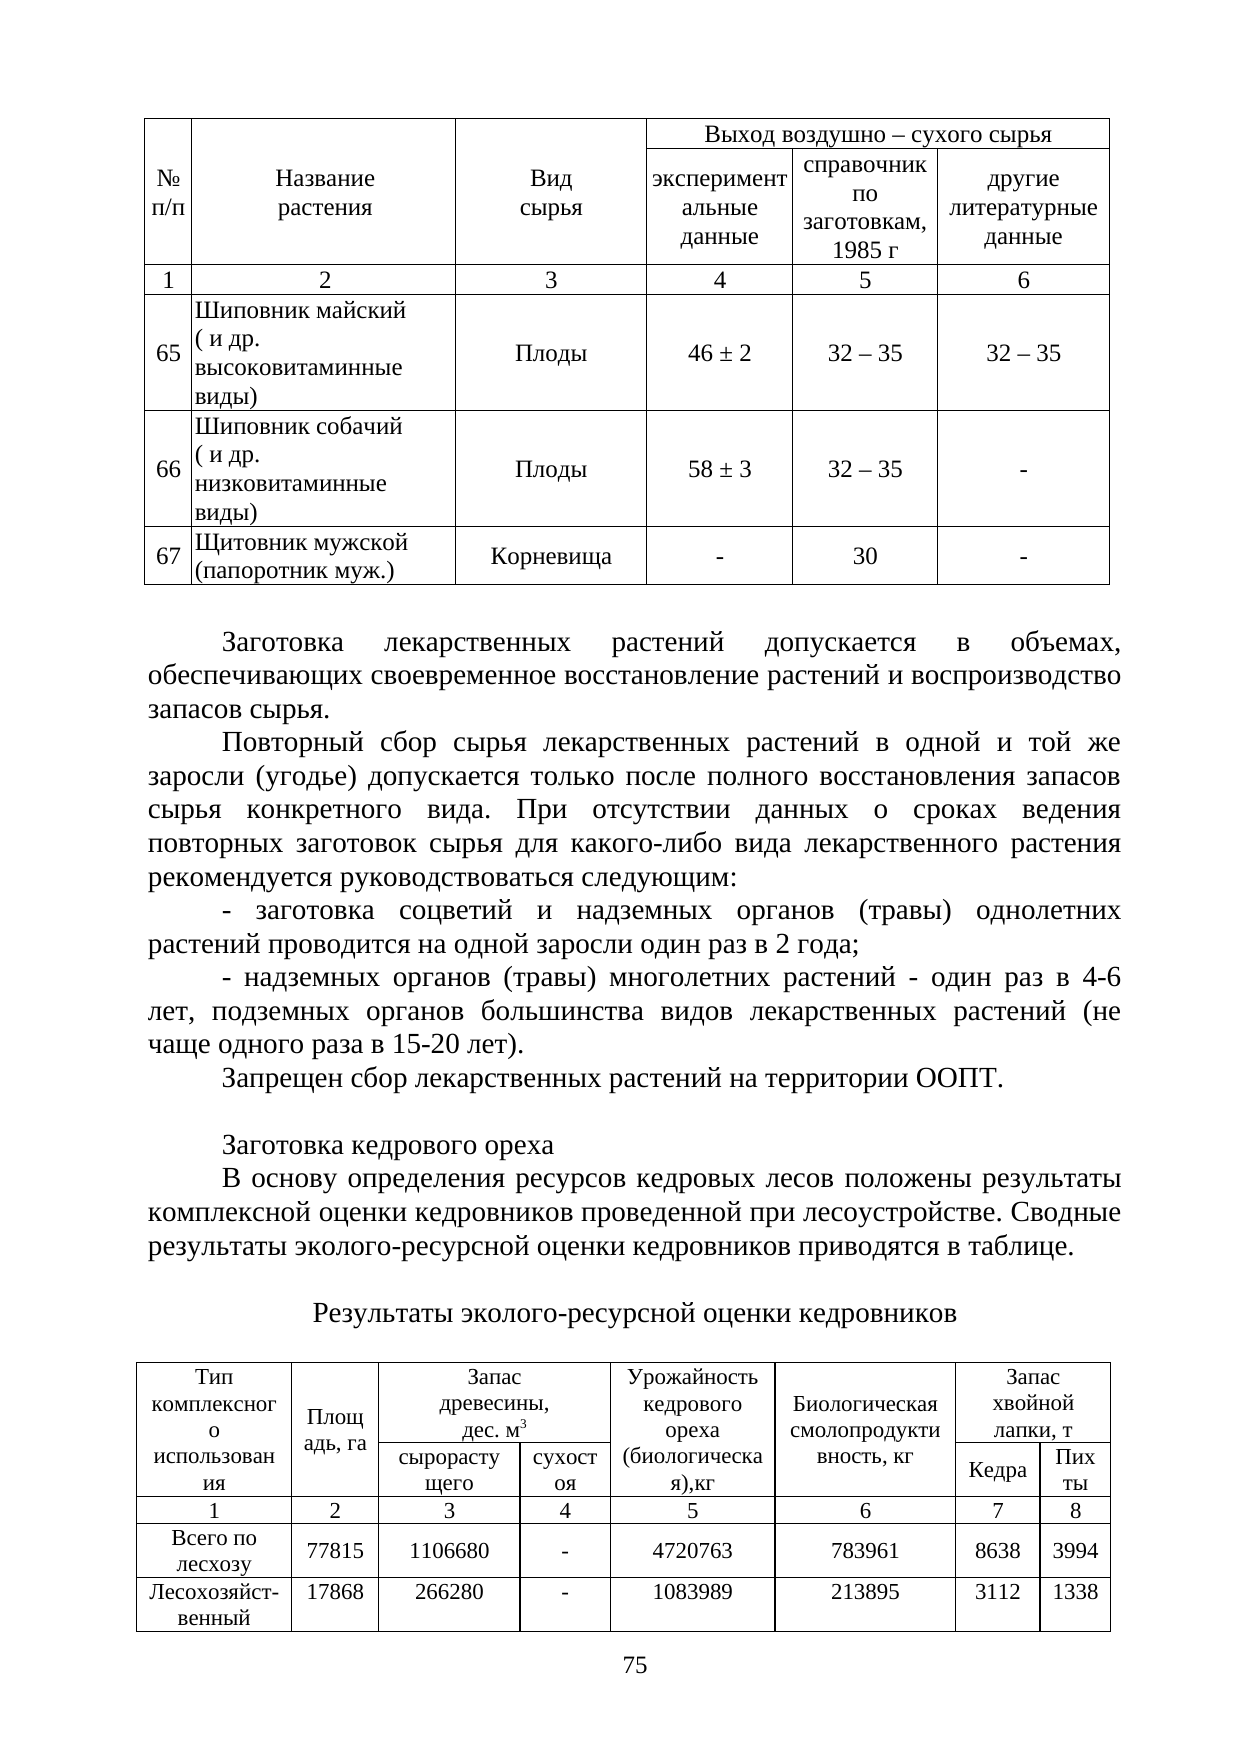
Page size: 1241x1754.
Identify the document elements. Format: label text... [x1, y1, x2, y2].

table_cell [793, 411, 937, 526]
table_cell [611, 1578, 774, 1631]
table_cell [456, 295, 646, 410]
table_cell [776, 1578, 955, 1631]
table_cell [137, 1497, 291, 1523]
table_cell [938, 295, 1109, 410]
text Повторный сбор сырья лекарственных растений в одной и той же заросли (угодье) допускается только после полного восстановления запасов сырья конкретного вида. При отсутствии данных о сроках ведения повторных заготовок сырья для какого-либо вида лекарственного растения рекомендуется руководствоваться следующим: [148, 724, 1122, 892]
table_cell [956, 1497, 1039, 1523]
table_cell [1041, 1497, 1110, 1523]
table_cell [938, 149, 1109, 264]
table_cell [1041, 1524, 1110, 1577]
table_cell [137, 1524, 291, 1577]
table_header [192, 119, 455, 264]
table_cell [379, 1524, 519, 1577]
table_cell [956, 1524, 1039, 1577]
text - заготовка соцветий и надземных органов (травы) однолетних растений проводится на одной заросли один раз в 2 года; [148, 892, 1122, 959]
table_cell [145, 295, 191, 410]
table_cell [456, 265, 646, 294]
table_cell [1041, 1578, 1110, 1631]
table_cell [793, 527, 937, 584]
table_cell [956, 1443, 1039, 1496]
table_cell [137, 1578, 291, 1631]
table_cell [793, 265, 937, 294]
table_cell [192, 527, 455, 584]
text В основу определения ресурсов кедровых лесов положены результаты комплексной оценки кедровников проведенной при лесоустройстве. Сводные результаты эколого-ресурсной оценки кедровников приводятся в таблице. [148, 1161, 1122, 1261]
text Запрещен сбор лекарственных растений на территории ООПТ. [148, 1060, 1122, 1093]
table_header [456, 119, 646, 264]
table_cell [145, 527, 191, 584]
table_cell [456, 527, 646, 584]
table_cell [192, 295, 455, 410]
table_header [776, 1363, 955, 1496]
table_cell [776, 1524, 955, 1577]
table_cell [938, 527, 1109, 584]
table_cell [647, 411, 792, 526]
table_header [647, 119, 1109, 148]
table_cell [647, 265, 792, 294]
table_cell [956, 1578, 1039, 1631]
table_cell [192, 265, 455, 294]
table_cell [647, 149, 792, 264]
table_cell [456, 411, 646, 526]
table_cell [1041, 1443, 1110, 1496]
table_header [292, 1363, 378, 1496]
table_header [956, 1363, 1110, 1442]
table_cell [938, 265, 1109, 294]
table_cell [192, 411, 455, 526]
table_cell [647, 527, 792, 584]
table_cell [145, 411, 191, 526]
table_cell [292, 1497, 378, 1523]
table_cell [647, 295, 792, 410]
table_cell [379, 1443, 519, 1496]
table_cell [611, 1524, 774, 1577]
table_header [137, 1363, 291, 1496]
text - надземных органов (травы) многолетних растений - один раз в 4-6 лет, подземных органов большинства видов лекарственных растений (не чаще одного раза в 15-20 лет). [148, 959, 1122, 1060]
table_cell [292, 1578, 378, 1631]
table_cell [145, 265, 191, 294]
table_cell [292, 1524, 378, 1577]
text Результаты эколого-ресурсной оценки кедровников [148, 1295, 1122, 1328]
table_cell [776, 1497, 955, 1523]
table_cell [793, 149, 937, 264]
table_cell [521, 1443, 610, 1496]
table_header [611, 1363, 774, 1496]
text Заготовка кедрового ореха [148, 1127, 1122, 1161]
text Заготовка лекарственных растений допускается в объемах, обеспечивающих своевременное восстановление растений и воспроизводство запасов сырья. [148, 624, 1122, 724]
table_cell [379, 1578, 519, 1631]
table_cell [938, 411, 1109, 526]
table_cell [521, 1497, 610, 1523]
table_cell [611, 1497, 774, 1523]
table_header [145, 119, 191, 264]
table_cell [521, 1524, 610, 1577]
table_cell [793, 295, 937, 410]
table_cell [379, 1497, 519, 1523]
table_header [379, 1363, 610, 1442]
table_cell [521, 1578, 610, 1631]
